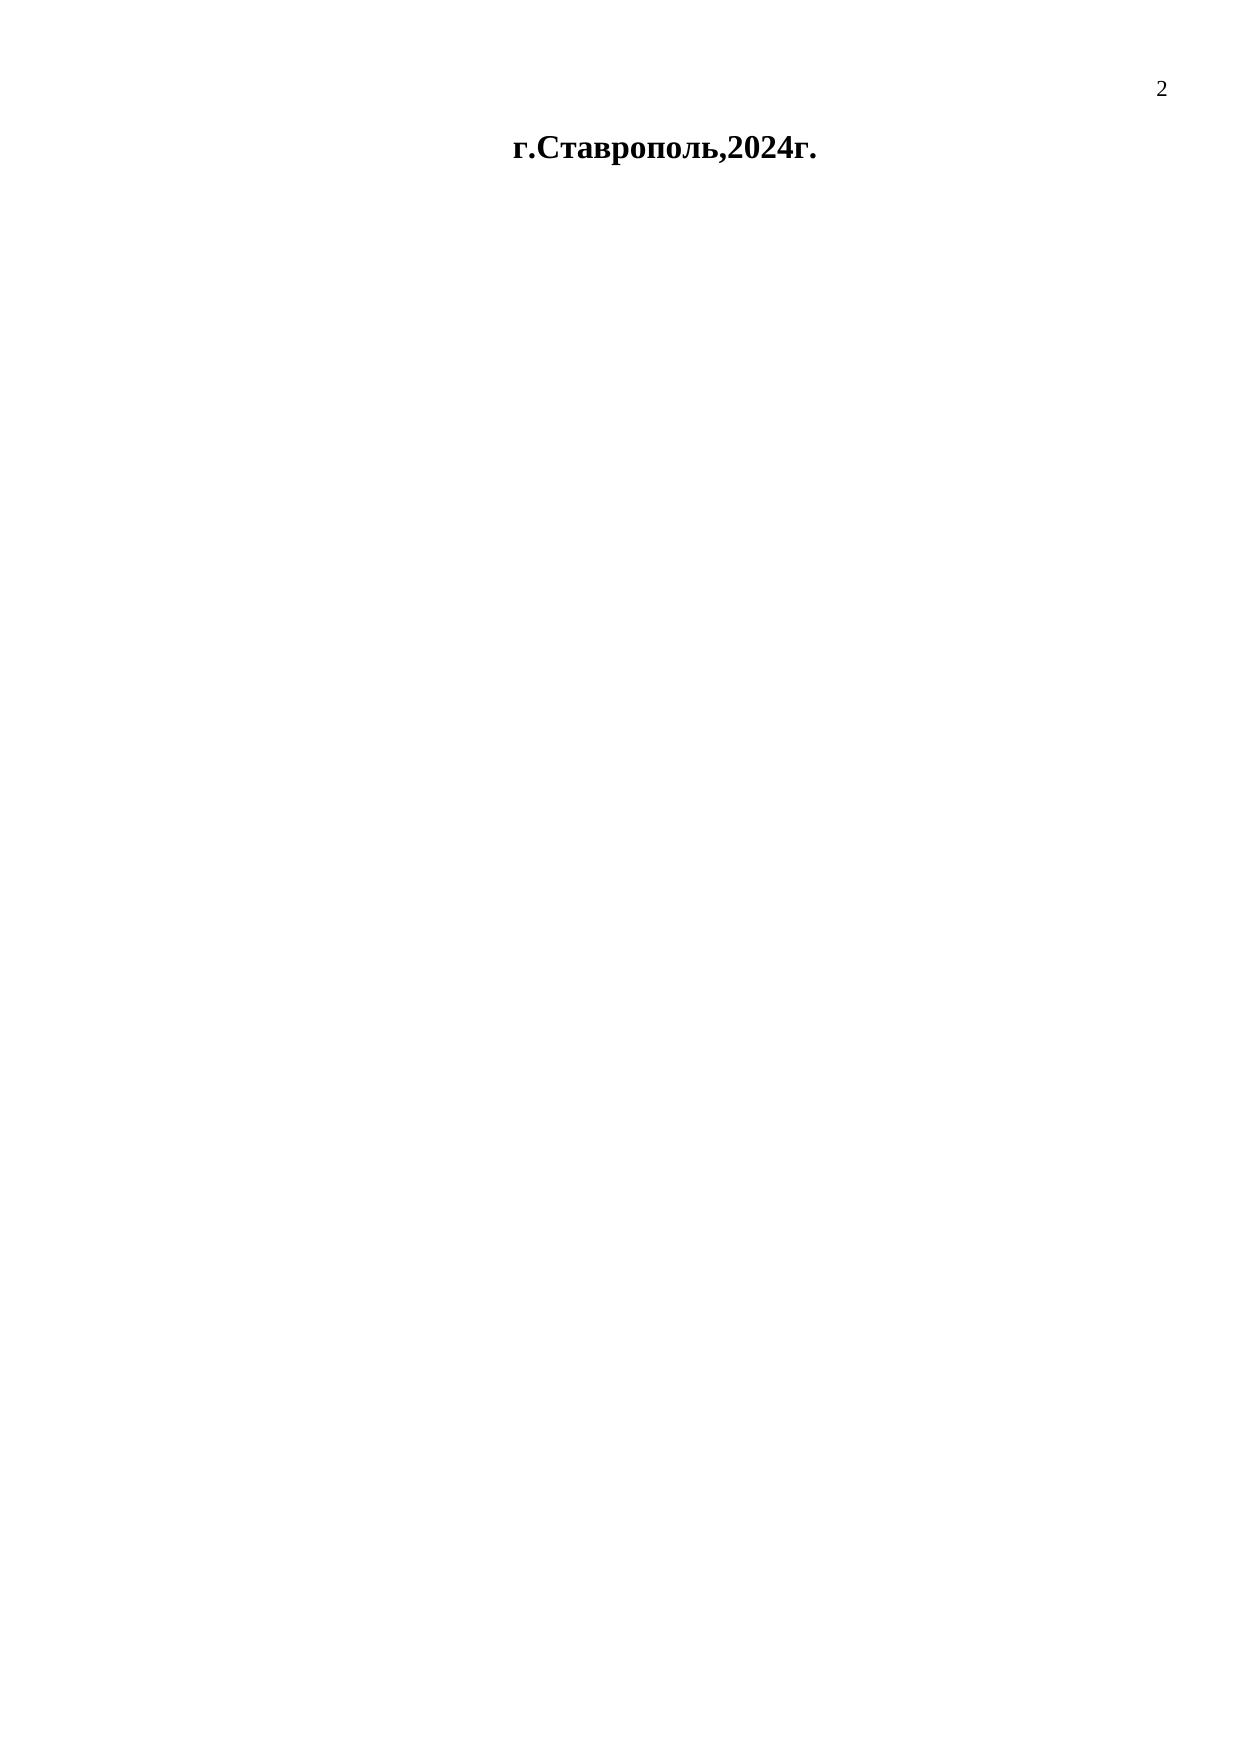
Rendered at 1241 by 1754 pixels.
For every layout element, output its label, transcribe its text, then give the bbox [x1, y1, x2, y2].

subtitle г.Ставрополь,2024г. [162, 128, 1167, 166]
